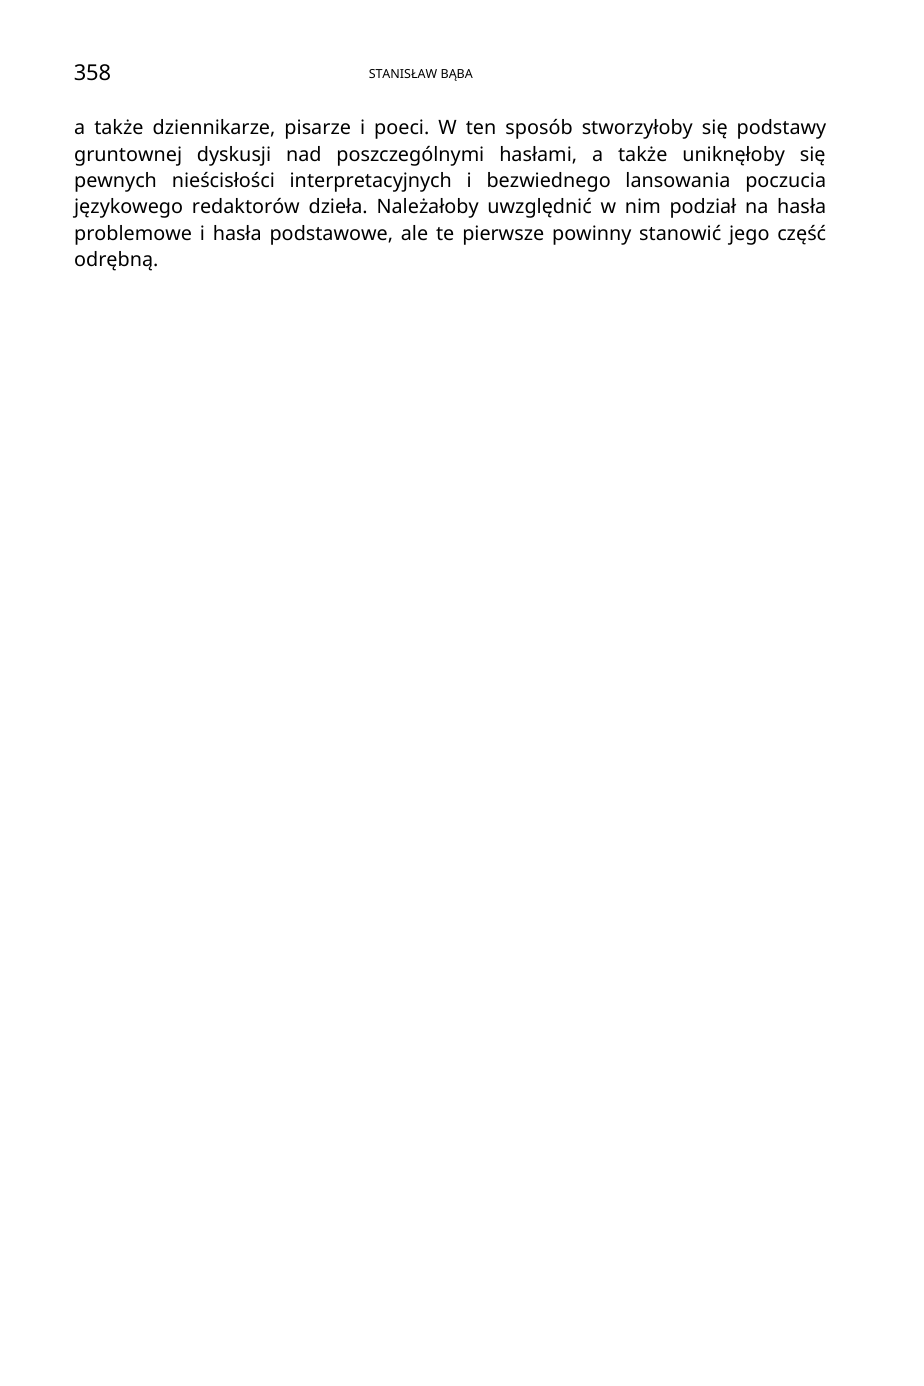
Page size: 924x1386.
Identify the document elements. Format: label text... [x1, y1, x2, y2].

text a także dziennikarze, pisarze i poeci. W ten sposób stworzyłoby się podstawy gruntownej dyskusji nad poszczególnymi hasłami, a także uniknęłoby się pewnych nieścisłości interpretacyjnych i bezwiednego lansowania poczucia językowego redaktorów dzieła. Należałoby uwzględnić w nim podział na hasła problemowe i hasła podstawowe, ale te pierwsze powinny stanowić jego część odrębną. [74, 113, 827, 272]
text 358 [73, 63, 111, 85]
